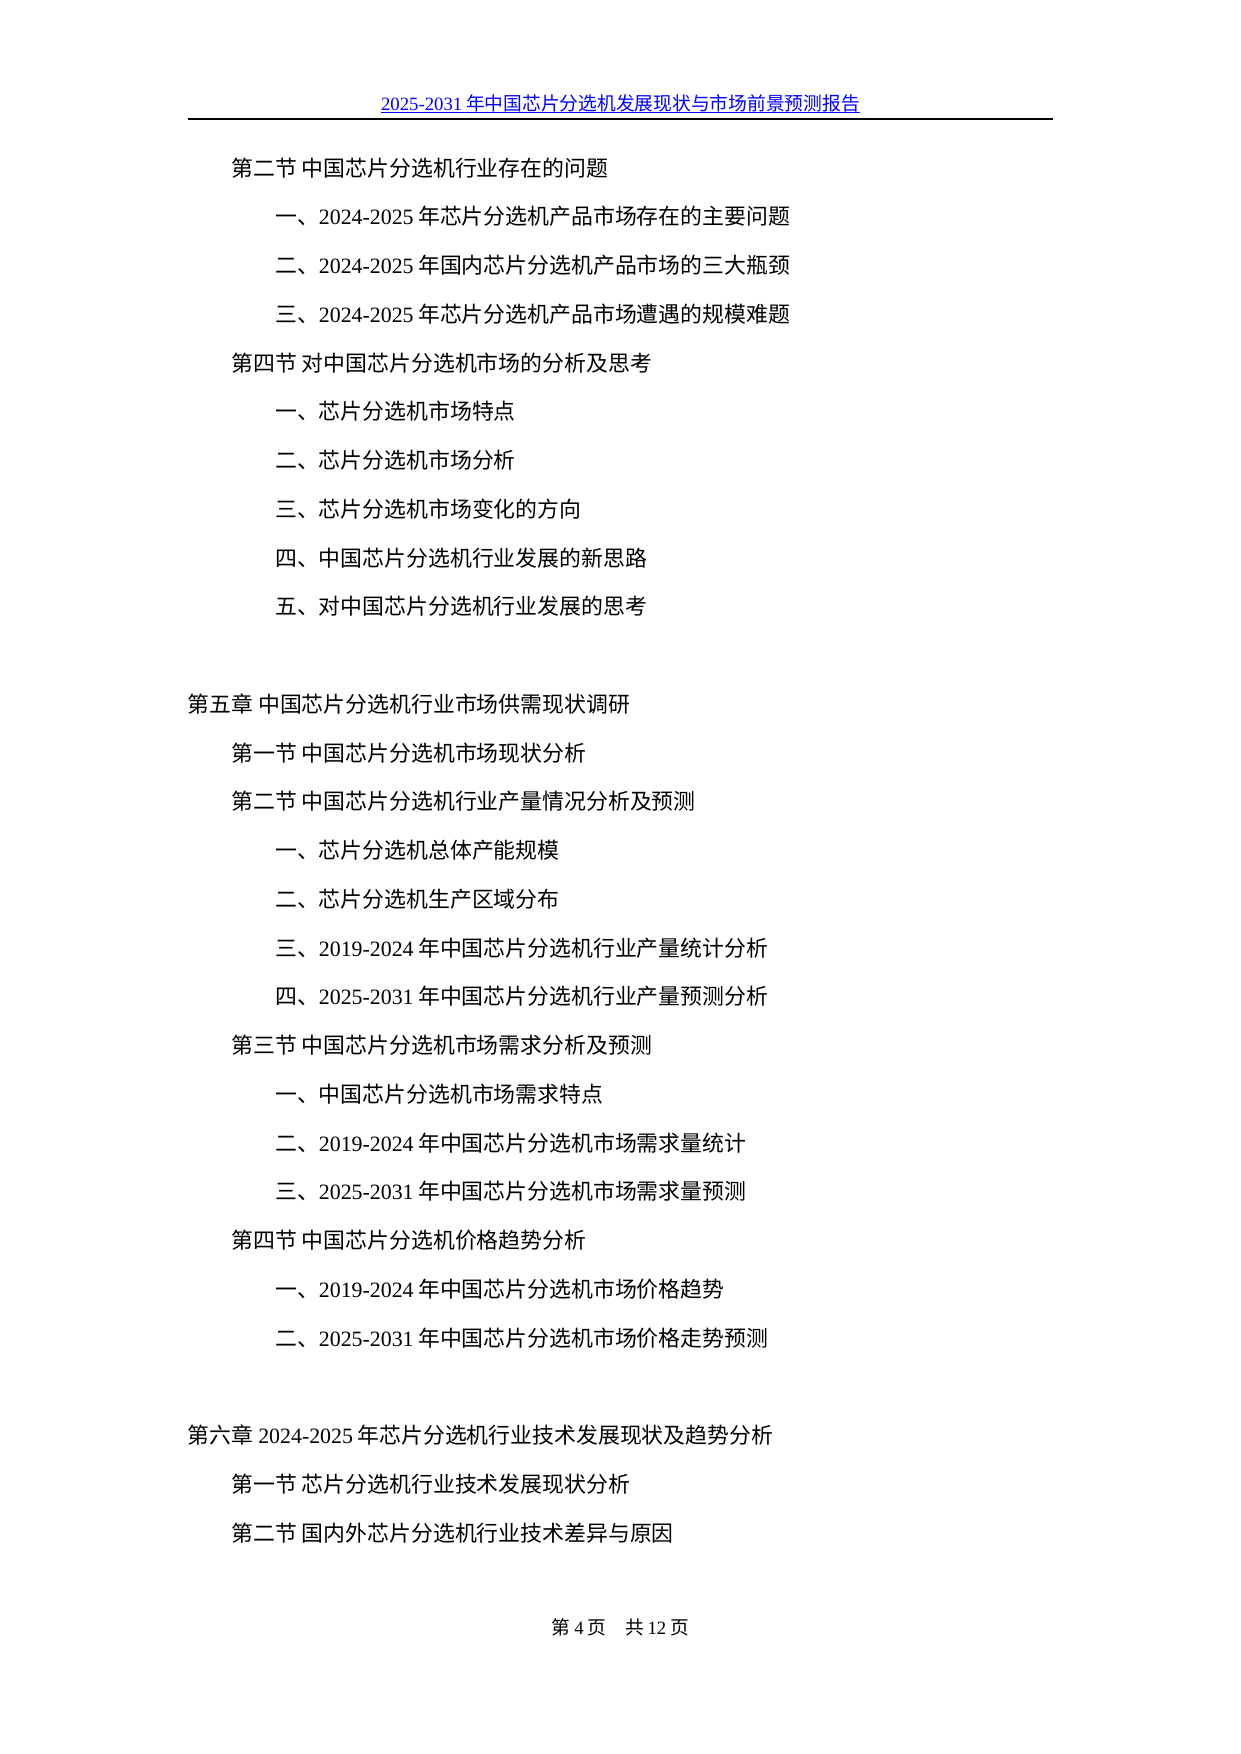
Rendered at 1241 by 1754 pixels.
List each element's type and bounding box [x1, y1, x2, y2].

text [187, 150, 1053, 1548]
